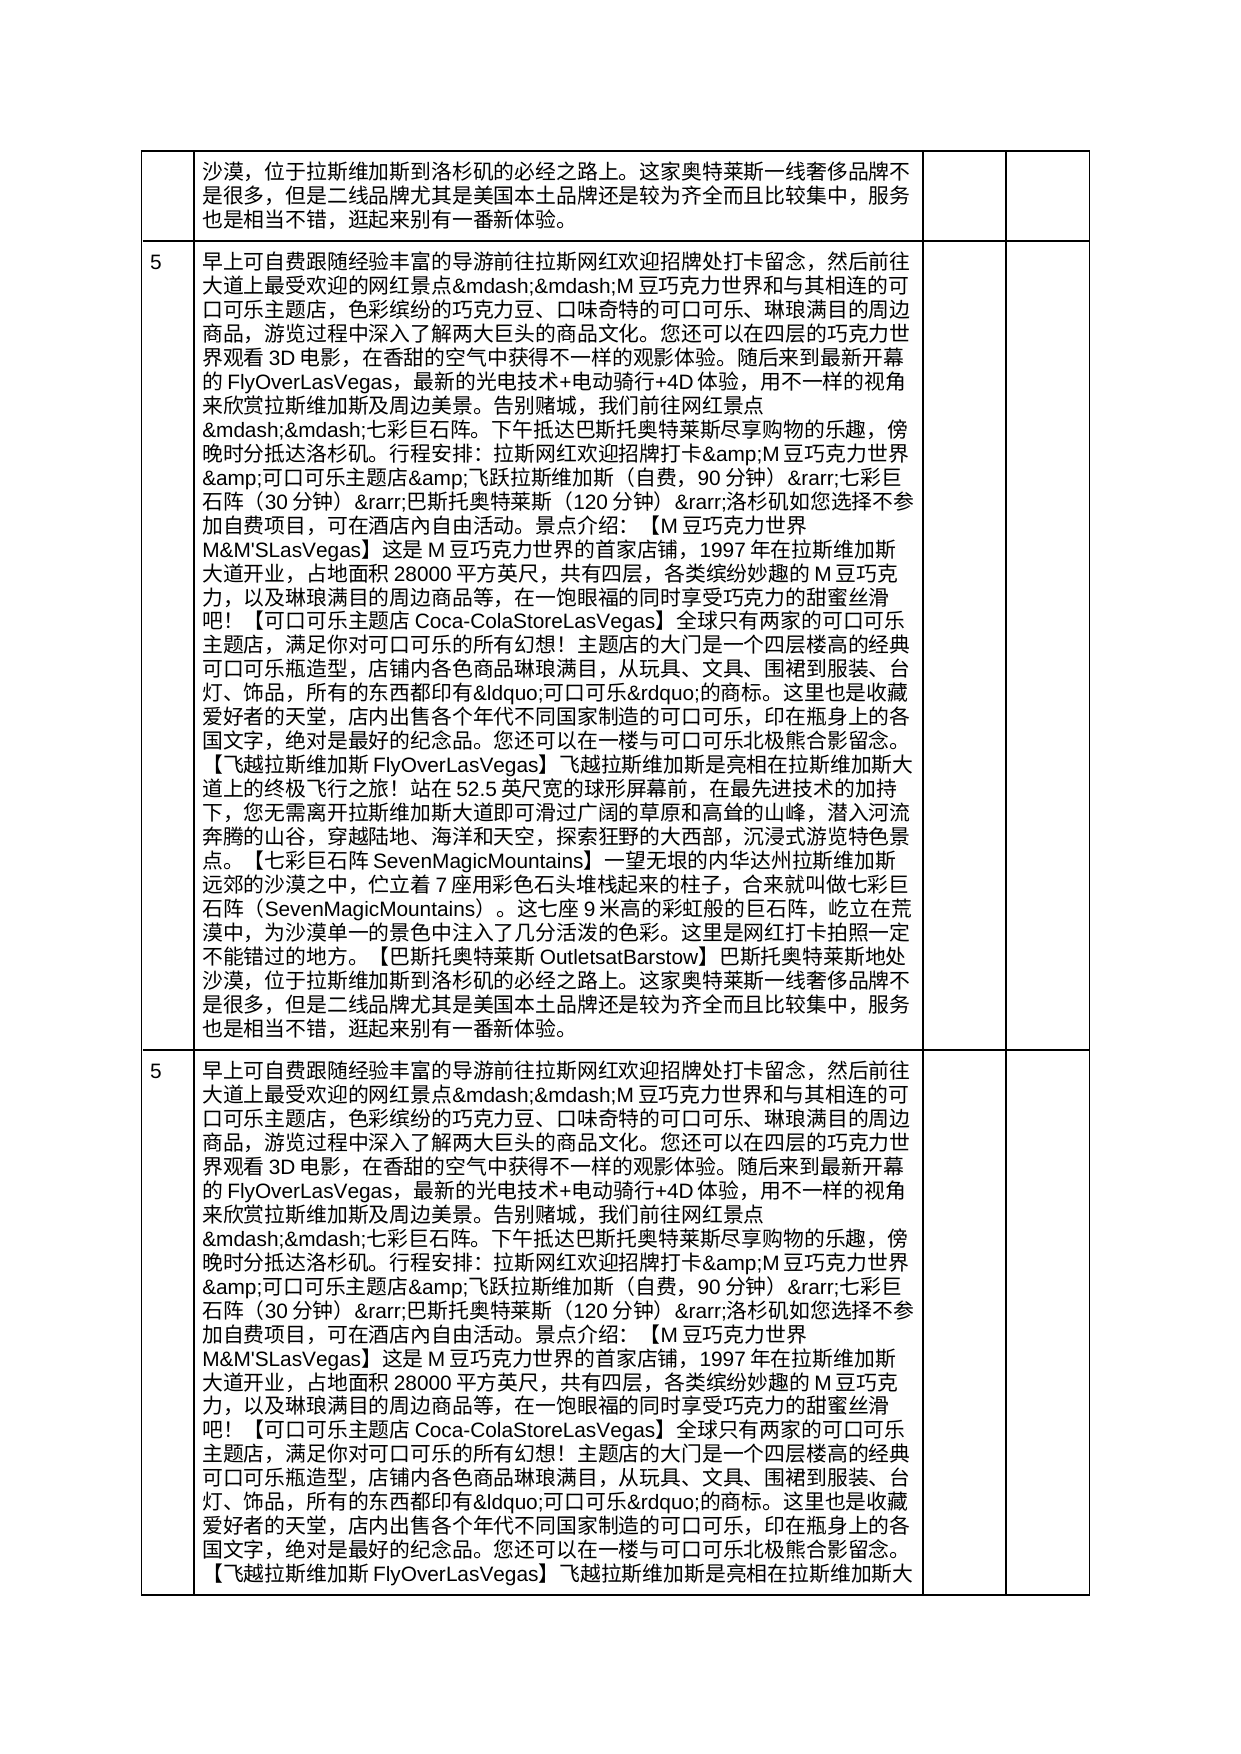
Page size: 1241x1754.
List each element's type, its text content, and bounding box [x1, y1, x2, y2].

table_cell [924, 152, 1005, 240]
table_cell 5 [142, 1050, 193, 1594]
table_cell [1007, 1051, 1089, 1594]
table_cell [1007, 152, 1089, 240]
table_cell 5 [142, 152, 193, 240]
table_cell [1007, 242, 1089, 1049]
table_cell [195, 1051, 922, 1594]
table_cell 5 [142, 241, 193, 1049]
table_cell [924, 242, 1005, 1049]
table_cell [195, 152, 922, 240]
table_cell [924, 1051, 1005, 1594]
